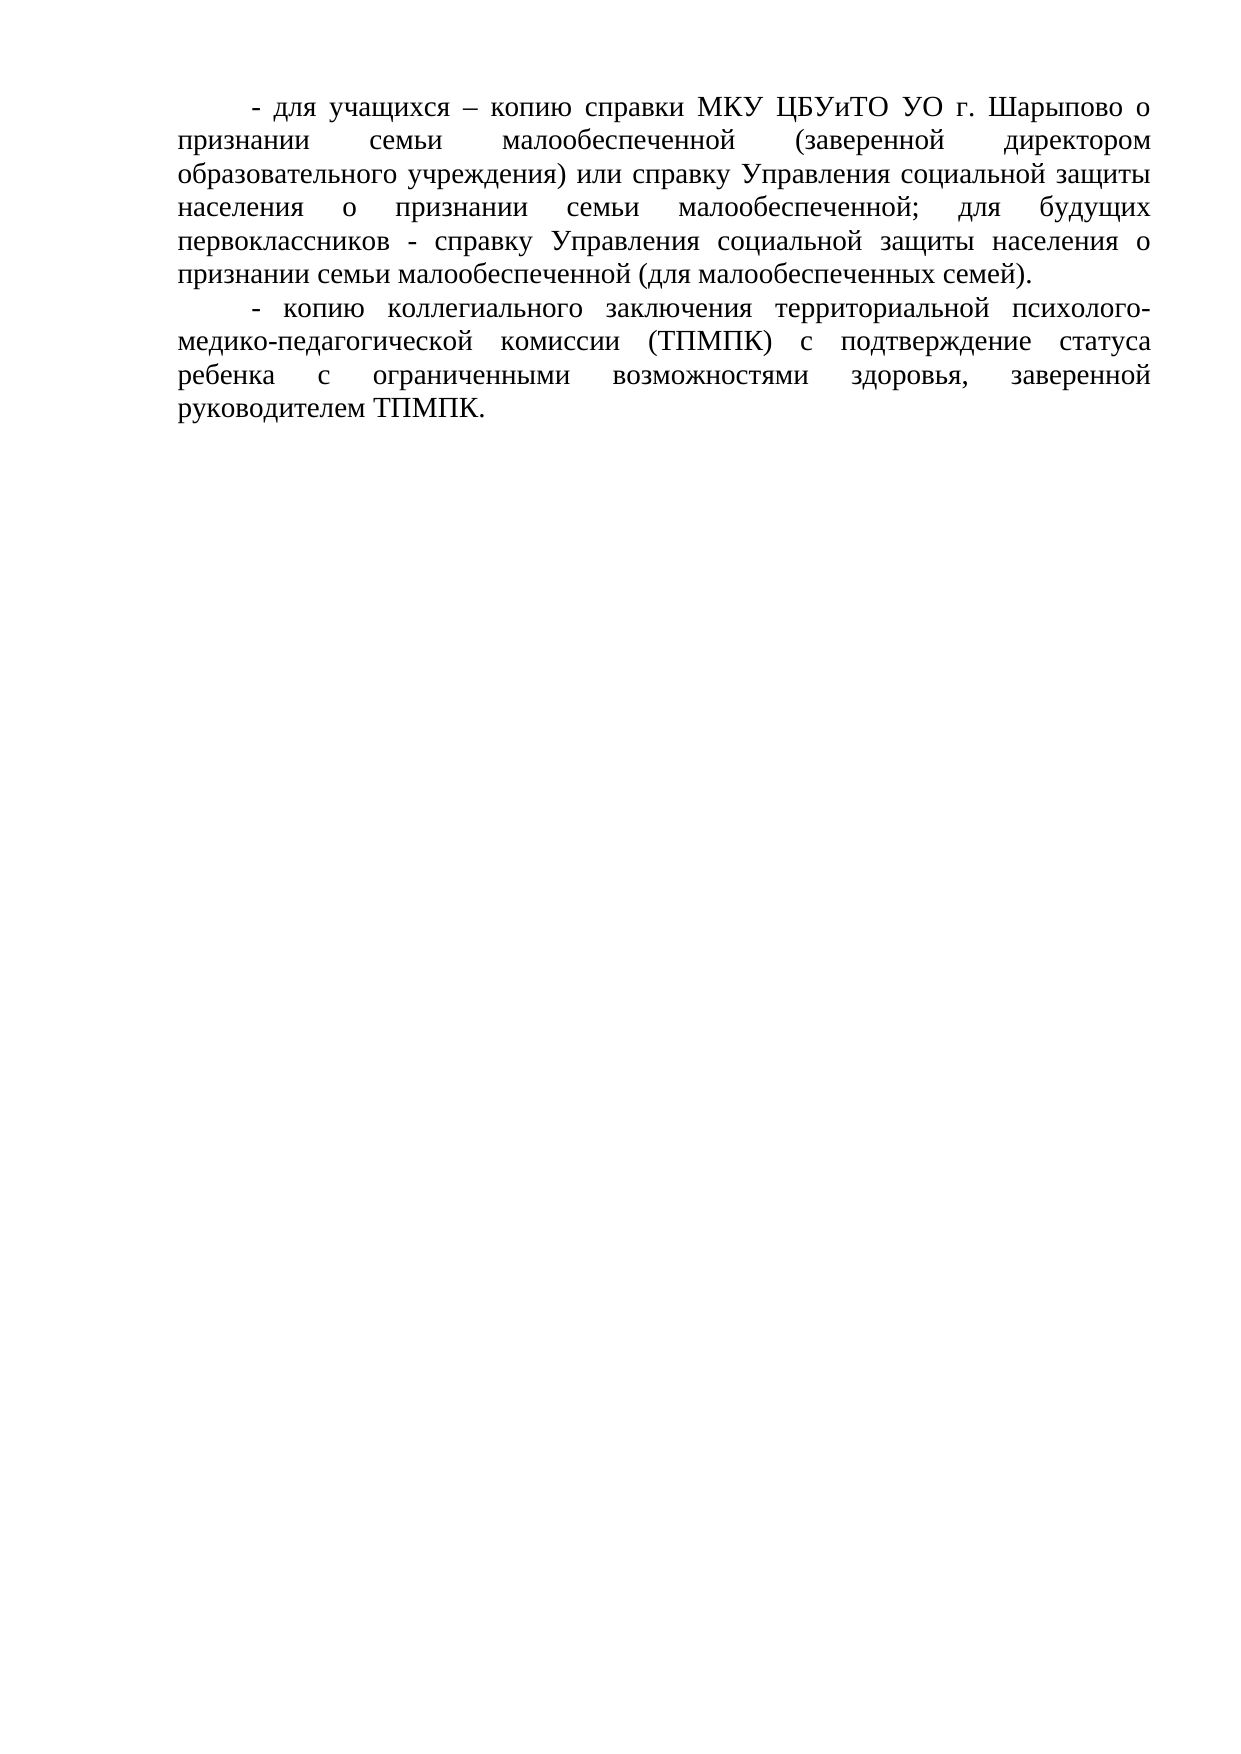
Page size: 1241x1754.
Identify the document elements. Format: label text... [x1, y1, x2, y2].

text - для учащихся – копию справки МКУ ЦБУиТО УО г. Шарыпово о признании семьи малообеспеченной (заверенной директором образовательного учреждения) или справку Управления социальной защиты населения о признании семьи малообеспеченной; для будущих первоклассников - справку Управления социальной защиты населения о признании семьи малообеспеченной (для малообеспеченных семей). [177, 89, 1152, 290]
text - копию коллегиального заключения территориальной психолого-медико-педагогической комиссии (ТПМПК) с подтверждение статуса ребенка с ограниченными возможностями здоровья, заверенной руководителем ТПМПК. [177, 290, 1152, 424]
